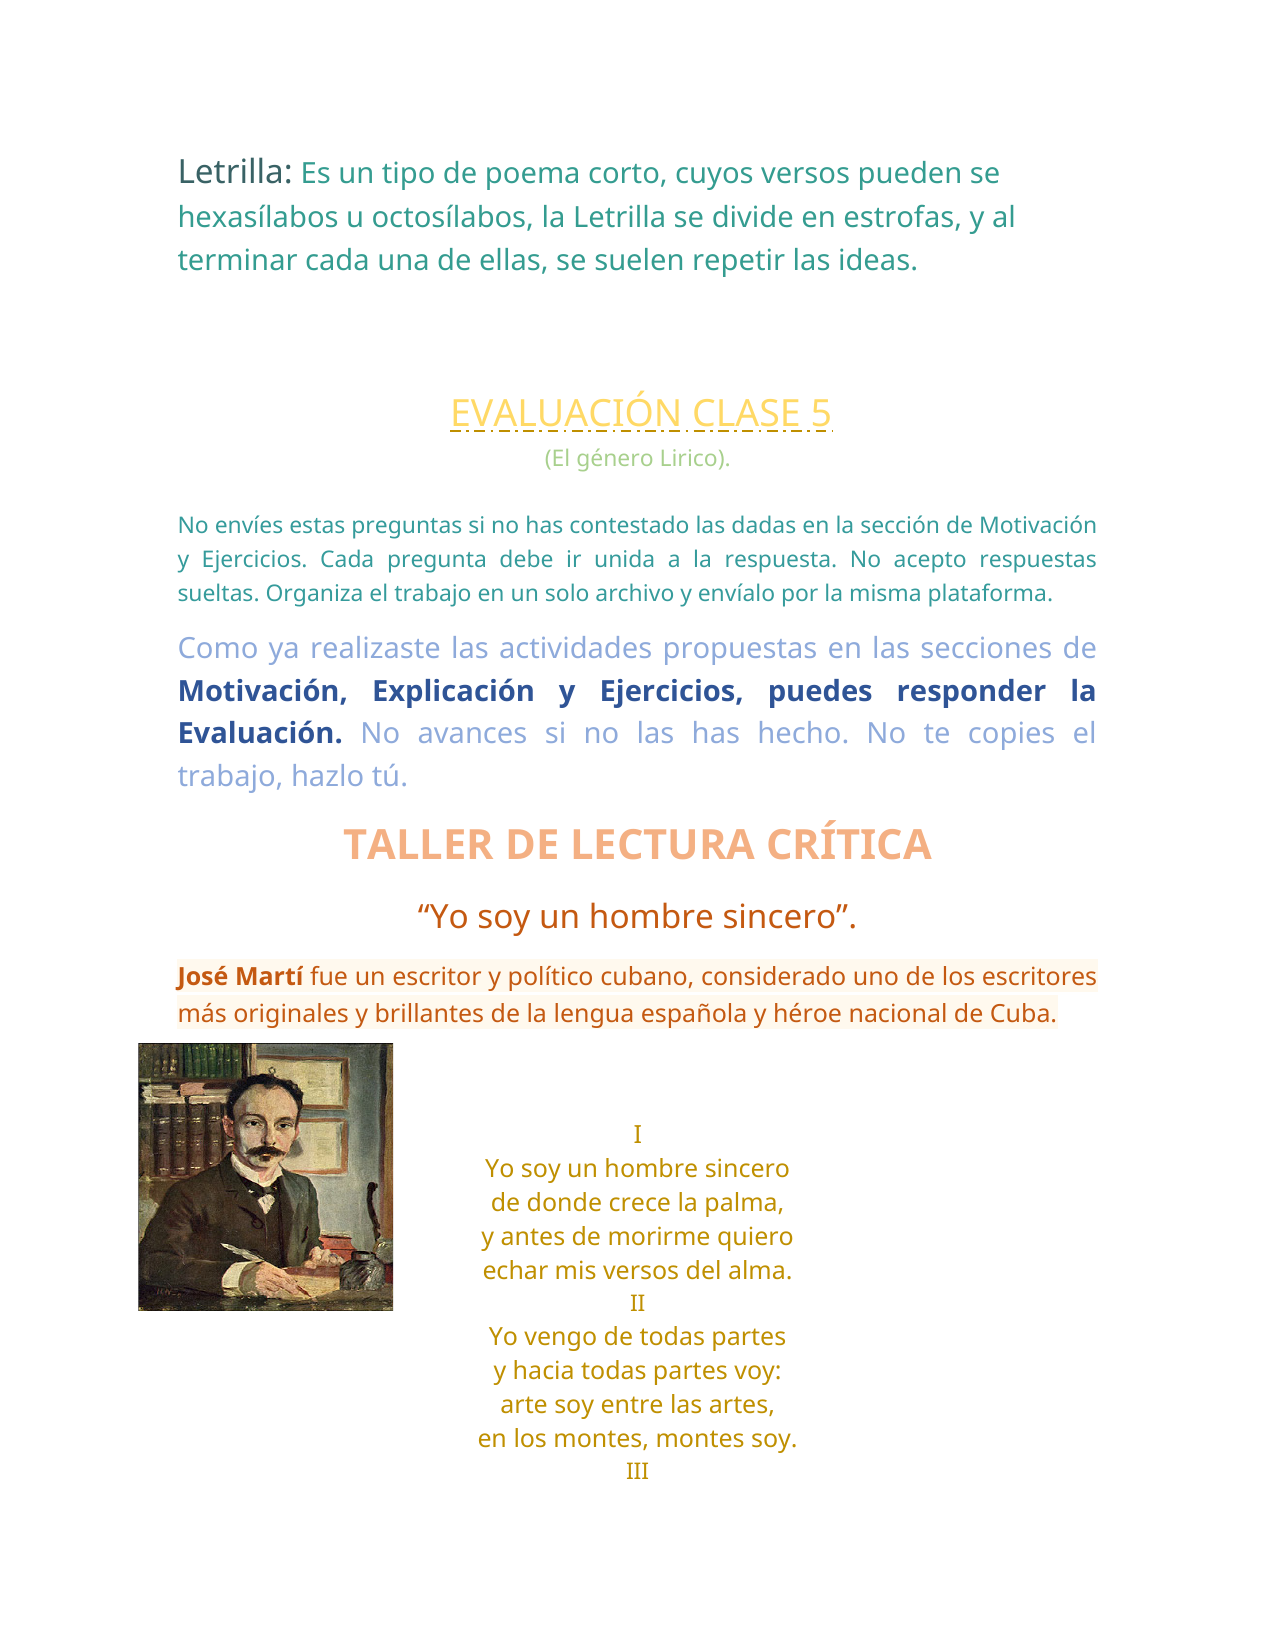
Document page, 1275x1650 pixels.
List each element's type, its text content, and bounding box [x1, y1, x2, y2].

text (El género Lirico). [177, 442, 1098, 473]
text I [394, 1117, 1098, 1151]
text Yo vengo de todas partes [177, 1318, 1098, 1352]
text EVALUACIÓN CLASE 5 [177, 386, 1098, 437]
text de donde crece la palma, [394, 1185, 1098, 1219]
text echar mis versos del alma. [394, 1253, 1098, 1287]
text José Martí fue un escritor y político cubano, considerado uno de los escritores más originales y brillantes de la lengua española y héroe nacional de Cuba. [177, 992, 1098, 1029]
text TALLER DE LECTURA CRÍTICA [177, 815, 1098, 872]
text y hacia todas partes voy: [177, 1352, 1098, 1386]
text III [177, 1454, 1098, 1486]
text II [177, 1287, 1098, 1318]
text “Yo soy un hombre sincero”. [177, 893, 1098, 938]
text arte soy entre las artes, [177, 1386, 1098, 1421]
text y antes de morirme quiero [394, 1219, 1098, 1253]
text No envíes estas preguntas si no has contestado las dadas en la sección de Motivación y Ejercicios. Cada pregunta debe ir unida a la respuesta. No acepto respuestas sueltas. Organiza el trabajo en un solo archivo y envíalo por la misma plataforma. [177, 509, 1098, 608]
text Como ya realizaste las actividades propuestas en las secciones de Motivación, Explicación y Ejercicios, puedes responder la Evaluación. No avances si no las has hecho. No te copies el trabajo, hazlo tú. [177, 627, 1098, 795]
text en los montes, montes soy. [177, 1421, 1098, 1454]
picture [138, 1043, 394, 1311]
text Yo soy un hombre sincero [394, 1151, 1098, 1185]
text Letrilla: Es un tipo de poema corto, cuyos versos pueden se hexasílabos u octosílabos, la Letrilla se divide en estrofas, y al terminar cada una de ellas, se suelen repetir las ideas. [177, 148, 1098, 279]
